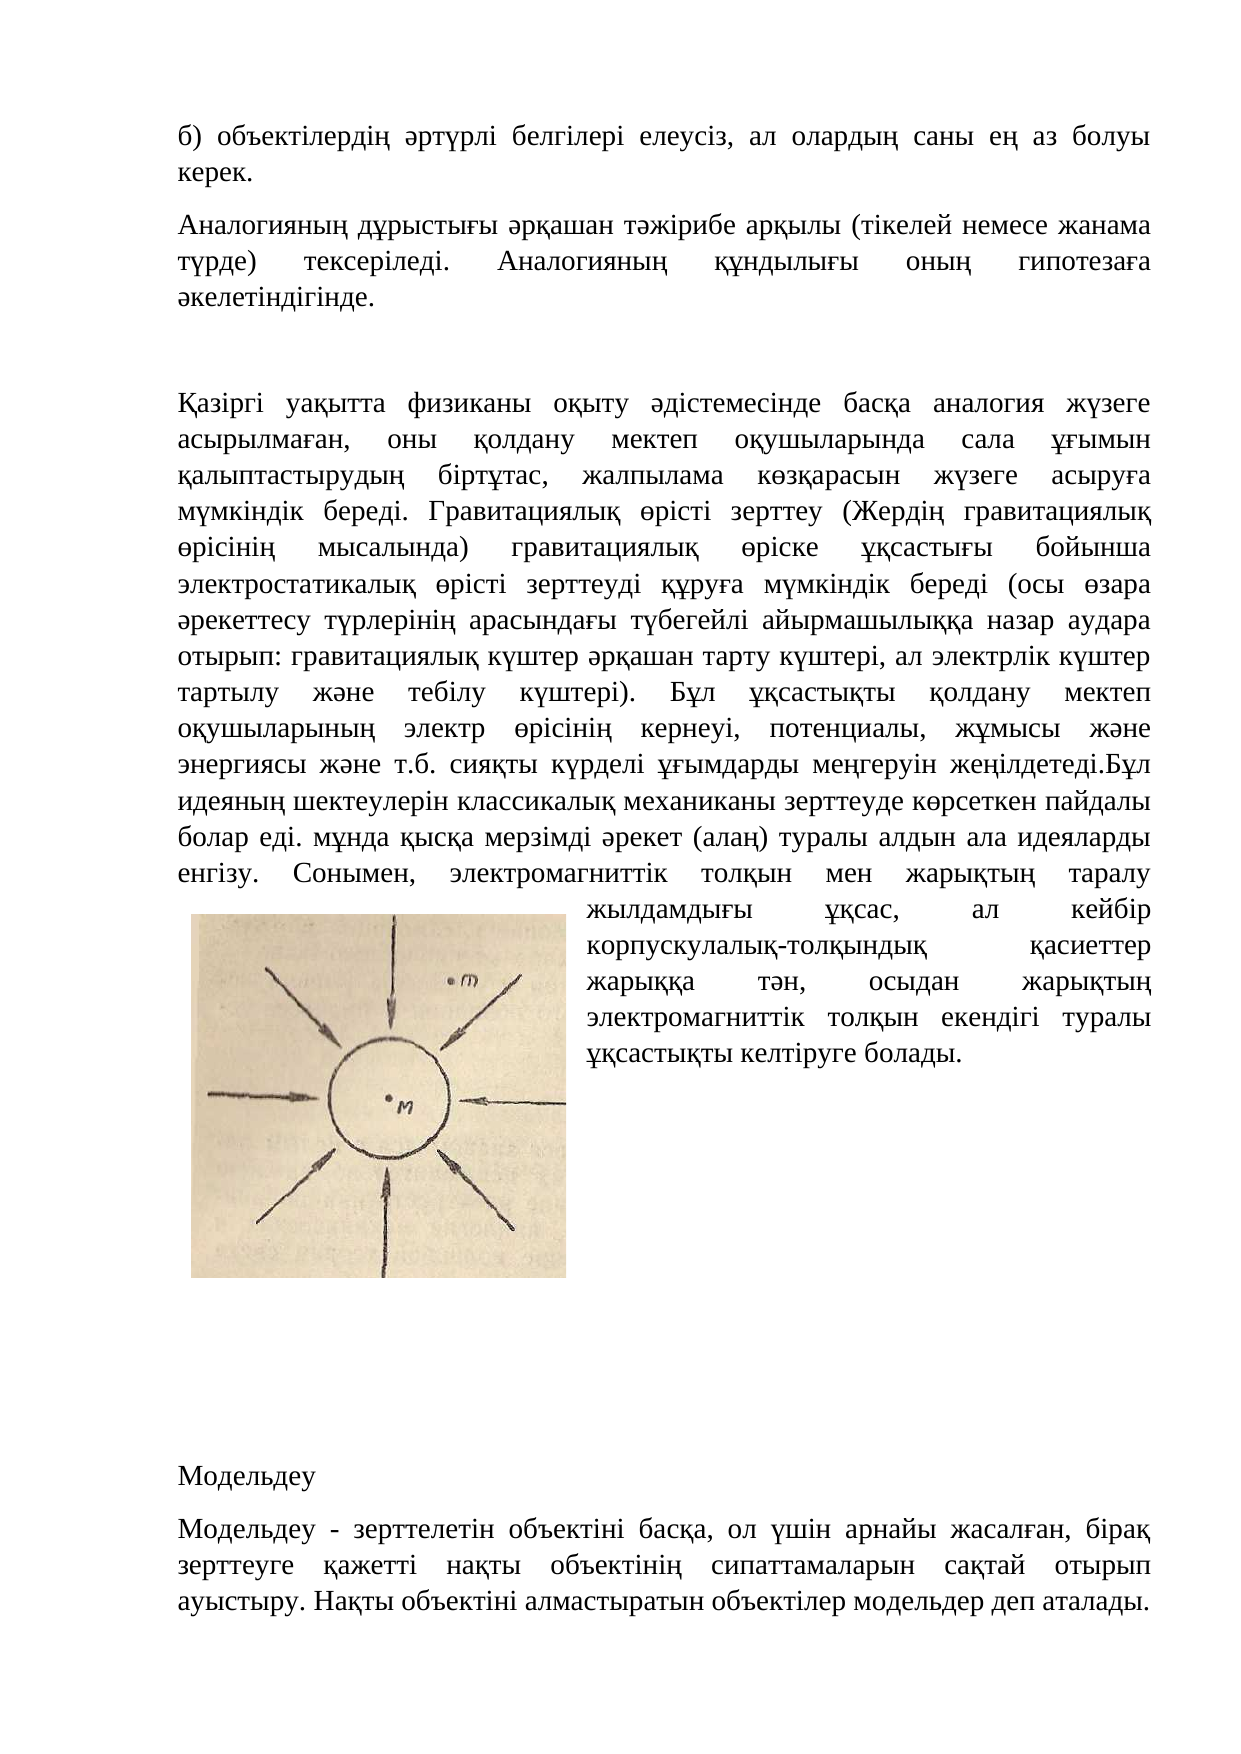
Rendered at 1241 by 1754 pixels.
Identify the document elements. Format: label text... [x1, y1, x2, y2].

picture [191, 914, 567, 1278]
text б) объектілердің әртүрлі белгілері елеусіз, ал олардың саны ең аз болуы керек. [177, 118, 1152, 188]
text Модельдеу - зерттелетін объектіні басқа, ол үшін арнайы жасалған, бірақ зерттеуге қажетті нақты объектінің сипаттамаларын сақтай отырып ауыстыру. Нақты объектіні алмастыратын объектілер модельдер деп аталады. [177, 1511, 1152, 1617]
text Қазіргі уақытта физиканы оқыту әдістемесінде басқа аналогия жүзеге асырылмаған, оны қолдану мектеп оқушыларында сала ұғымын қалыптастырудың біртұтас, жалпылама көзқарасын жүзеге асыруға мүмкіндік береді. Гравитациялық өрісті зерттеу (Жердің гравитациялық өрісінің мысалында) гравитациялық өріске ұқсастығы бойынша электростатикалық өрісті зерттеуді құруға мүмкіндік береді (осы өзара әрекеттесу түрлерінің арасындағы түбегейлі айырмашылыққа назар аудара отырып: гравитациялық күштер әрқашан тарту күштері, ал электрлік күштер тартылу және тебілу күштері). Бұл ұқсастықты қолдану мектеп оқушыларының электр өрісінің кернеуі, потенциалы, жұмысы және энергиясы және т.б. сияқты күрделі ұғымдарды меңгеруін жеңілдетеді.Бұл идеяның шектеулерін классикалық механиканы зерттеуде көрсеткен пайдалы болар еді. мұнда қысқа мерзімді әрекет (алаң) туралы алдын ала идеяларды енгізу. Сонымен, электромагниттік толқын мен жарықтың таралу жылдамдығы ұқсас, ал кейбір корпускулалық-толқындық қасиеттер жарыққа тән, осыдан жарықтың электромагниттік толқын екендігі туралы ұқсастықты келтіруге болады. [177, 385, 1152, 1069]
text Модельдеу [177, 1458, 1152, 1492]
text Аналогияның дұрыстығы әрқашан тәжірибе арқылы (тікелей немесе жанама түрде) тексеріледі. Аналогияның құндылығы оның гипотезаға әкелетіндігінде. [177, 207, 1152, 313]
